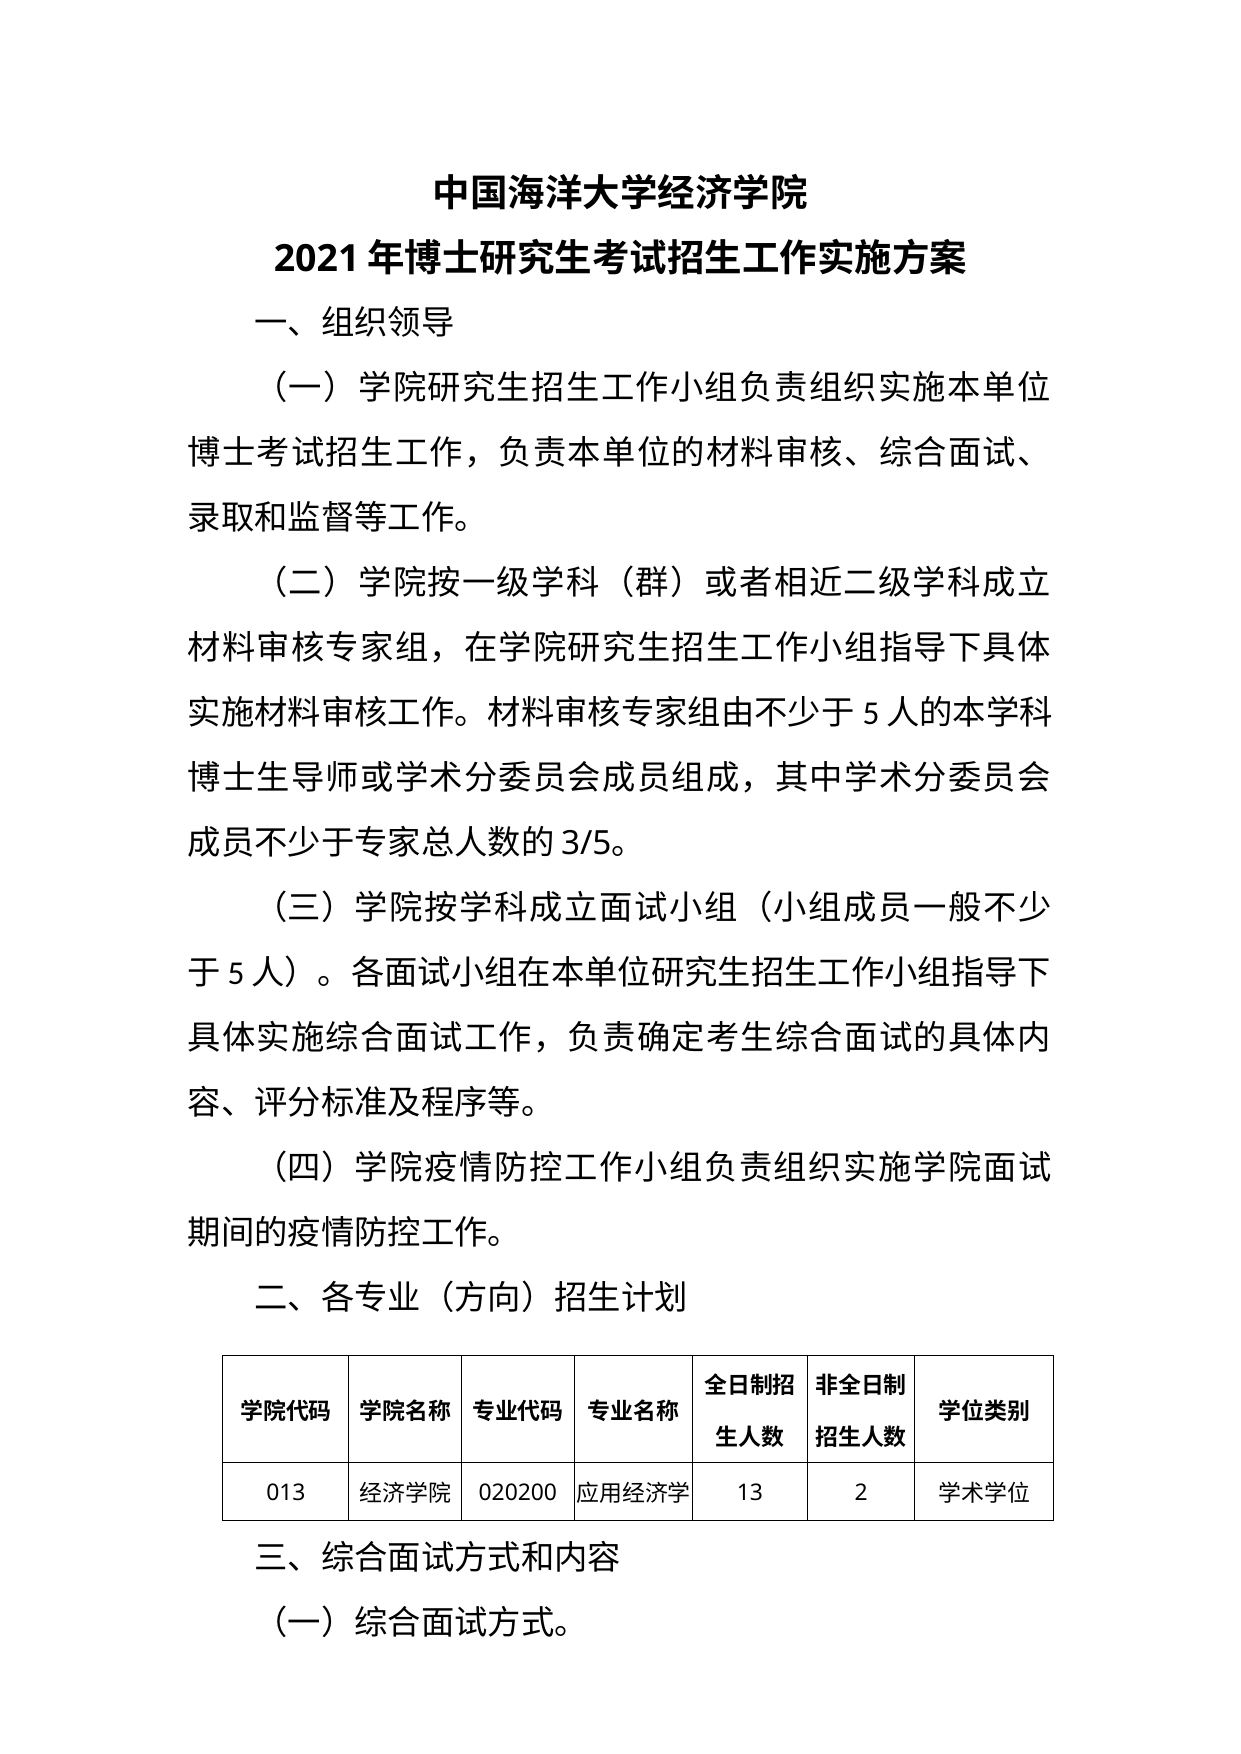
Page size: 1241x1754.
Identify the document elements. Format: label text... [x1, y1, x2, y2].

text 中国海洋大学经济学院 [187, 158, 1053, 223]
table_header 学位类别 [915, 1356, 1053, 1462]
text （二）学院按一级学科（群）或者相近二级学科成立材料审核专家组，在学院研究生招生工作小组指导下具体实施材料审核工作。材料审核专家组由不少于5人的本学科博士生导师或学术分委员会成员组成，其中学术分委员会成员不少于专家总人数的3/5。 [187, 548, 1053, 873]
list 学院按学科成立面试小组（小组成员一般不少于5人）。各面试小组在本单位研究生招生工作小组指导下具体实施综合面试工作，负责确定考生综合面试的具体内容、评分标准及程序等。 [187, 873, 1053, 1133]
table_cell 学术学位 [915, 1463, 1053, 1520]
table_header 全日制招生人数 [693, 1356, 807, 1462]
table_cell 020200 [462, 1463, 574, 1520]
table_header 学院名称 [349, 1356, 461, 1462]
table_cell 013 [223, 1463, 348, 1520]
text 三、综合面试方式和内容 [187, 1360, 1053, 1588]
text （一）学院研究生招生工作小组负责组织实施本单位博士考试招生工作，负责本单位的材料审核、综合面试、录取和监督等工作。 [187, 353, 1053, 548]
table_header 专业代码 [462, 1356, 574, 1462]
text 一、组织领导 [187, 288, 1053, 353]
text 2021年博士研究生考试招生工作实施方案 [187, 223, 1053, 288]
table_cell 13 [693, 1463, 807, 1520]
table_header 专业名称 [575, 1356, 692, 1462]
text 二、各专业（方向）招生计划 [187, 1263, 1053, 1328]
list 学院疫情防控工作小组负责组织实施学院面试期间的疫情防控工作。 [187, 1133, 1053, 1263]
table_header 学院代码 [223, 1356, 348, 1462]
table_cell 2 [808, 1463, 914, 1520]
table_cell 经济学院 [349, 1463, 461, 1520]
table_header 非全日制招生人数 [808, 1356, 914, 1462]
table_cell 应用经济学 [575, 1463, 692, 1520]
text （一）综合面试方式。 [187, 1588, 1053, 1653]
